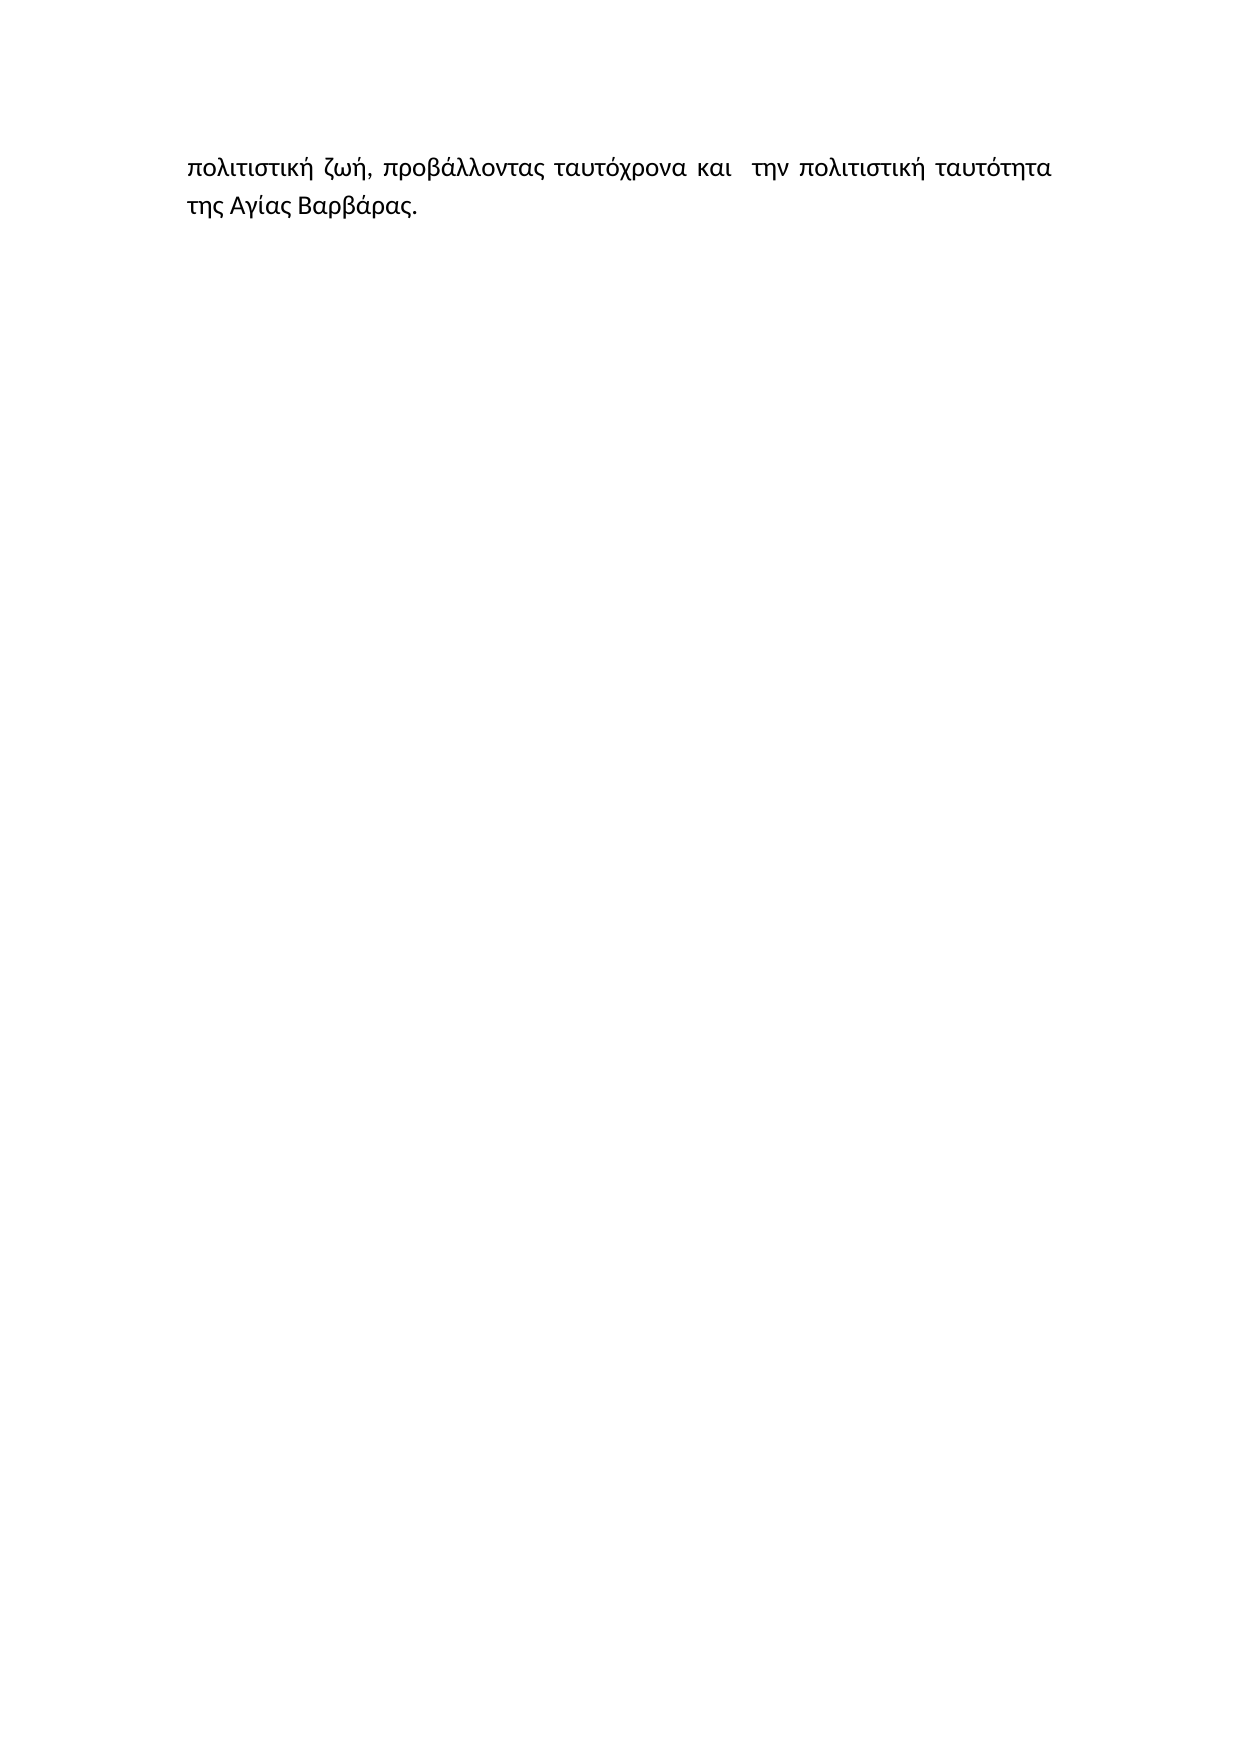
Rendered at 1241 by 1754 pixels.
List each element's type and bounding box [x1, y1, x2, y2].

text [187, 150, 1053, 221]
